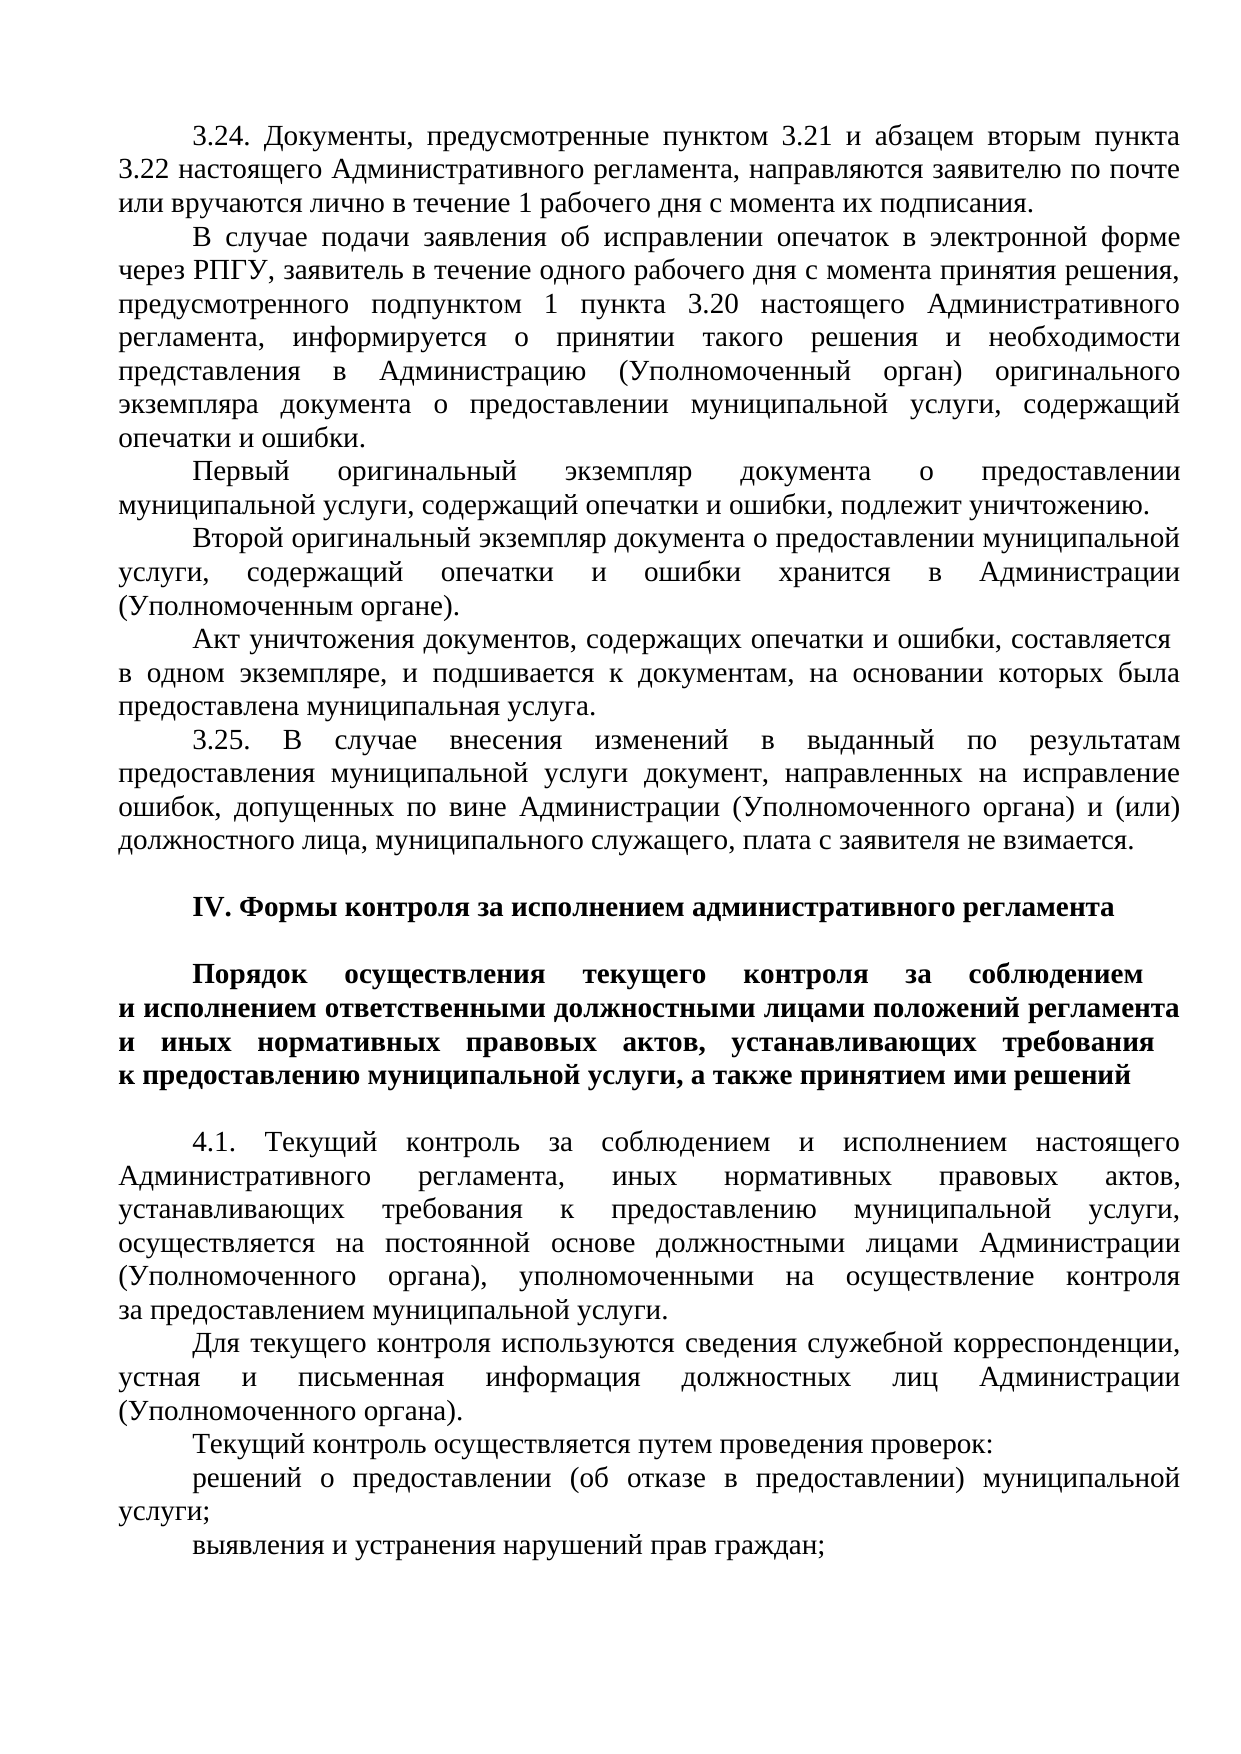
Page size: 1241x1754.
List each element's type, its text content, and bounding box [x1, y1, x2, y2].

text выявления и устранения нарушений прав граждан; [118, 1527, 1181, 1560]
text Второй оригинальный экземпляр документа о предоставлении муниципальной услуги, содержащий опечатки и ошибки хранится в Администрации (Уполномоченным органе). [118, 521, 1181, 621]
text Первый оригинальный экземпляр документа о предоставлении муниципальной услуги, содержащий опечатки и ошибки, подлежит уничтожению. [118, 453, 1181, 521]
text 4.1. Текущий контроль за соблюдением и исполнением настоящего Административного регламента, иных нормативных правовых актов, устанавливающих требования к предоставлению муниципальной услуги, осуществляется на постоянной основе должностными лицами Администрации (Уполномоченного органа), уполномоченными на осуществление контроля за предоставлением муниципальной услуги. [118, 1124, 1181, 1326]
text Для текущего контроля используются сведения служебной корреспонденции, устная и письменная информация должностных лиц Администрации (Уполномоченного органа). [118, 1326, 1181, 1426]
text Акт уничтожения документов, содержащих опечатки и ошибки, составляется в одном экземпляре, и подшивается к документам, на основании которых была предоставлена муниципальная услуга. [118, 621, 1181, 722]
text 3.24. Документы, предусмотренные пунктом 3.21 и абзацем вторым пункта 3.22 настоящего Административного регламента, направляются заявителю по почте или вручаются лично в течение 1 рабочего дня с момента их подписания. [118, 118, 1181, 219]
text 3.25. В случае внесения изменений в выданный по результатам предоставления муниципальной услуги документ, направленных на исправление ошибок, допущенных по вине Администрации (Уполномоченного органа) и (или) должностного лица, муниципального служащего, плата с заявителя не взимается. [118, 722, 1181, 856]
text решений о предоставлении (об отказе в предоставлении) муниципальной услуги; [118, 1460, 1181, 1527]
text В случае подачи заявления об исправлении опечаток в электронной форме через РПГУ, заявитель в течение одного рабочего дня с момента принятия решения, предусмотренного подпунктом 1 пункта 3.20 настоящего Административного регламента, информируется о принятии такого решения и необходимости представления в Администрацию (Уполномоченный орган) оригинального экземпляра документа о предоставлении муниципальной услуги, содержащий опечатки и ошибки. [118, 219, 1181, 453]
text Порядок осуществления текущего контроля за соблюдением и исполнением ответственными должностными лицами положений регламента и иных нормативных правовых актов, устанавливающих требования к предоставлению муниципальной услуги, а также принятием ими решений [118, 957, 1181, 1091]
text Текущий контроль осуществляется путем проведения проверок: [118, 1426, 1181, 1460]
text IV. Формы контроля за исполнением административного регламента [118, 889, 1181, 923]
